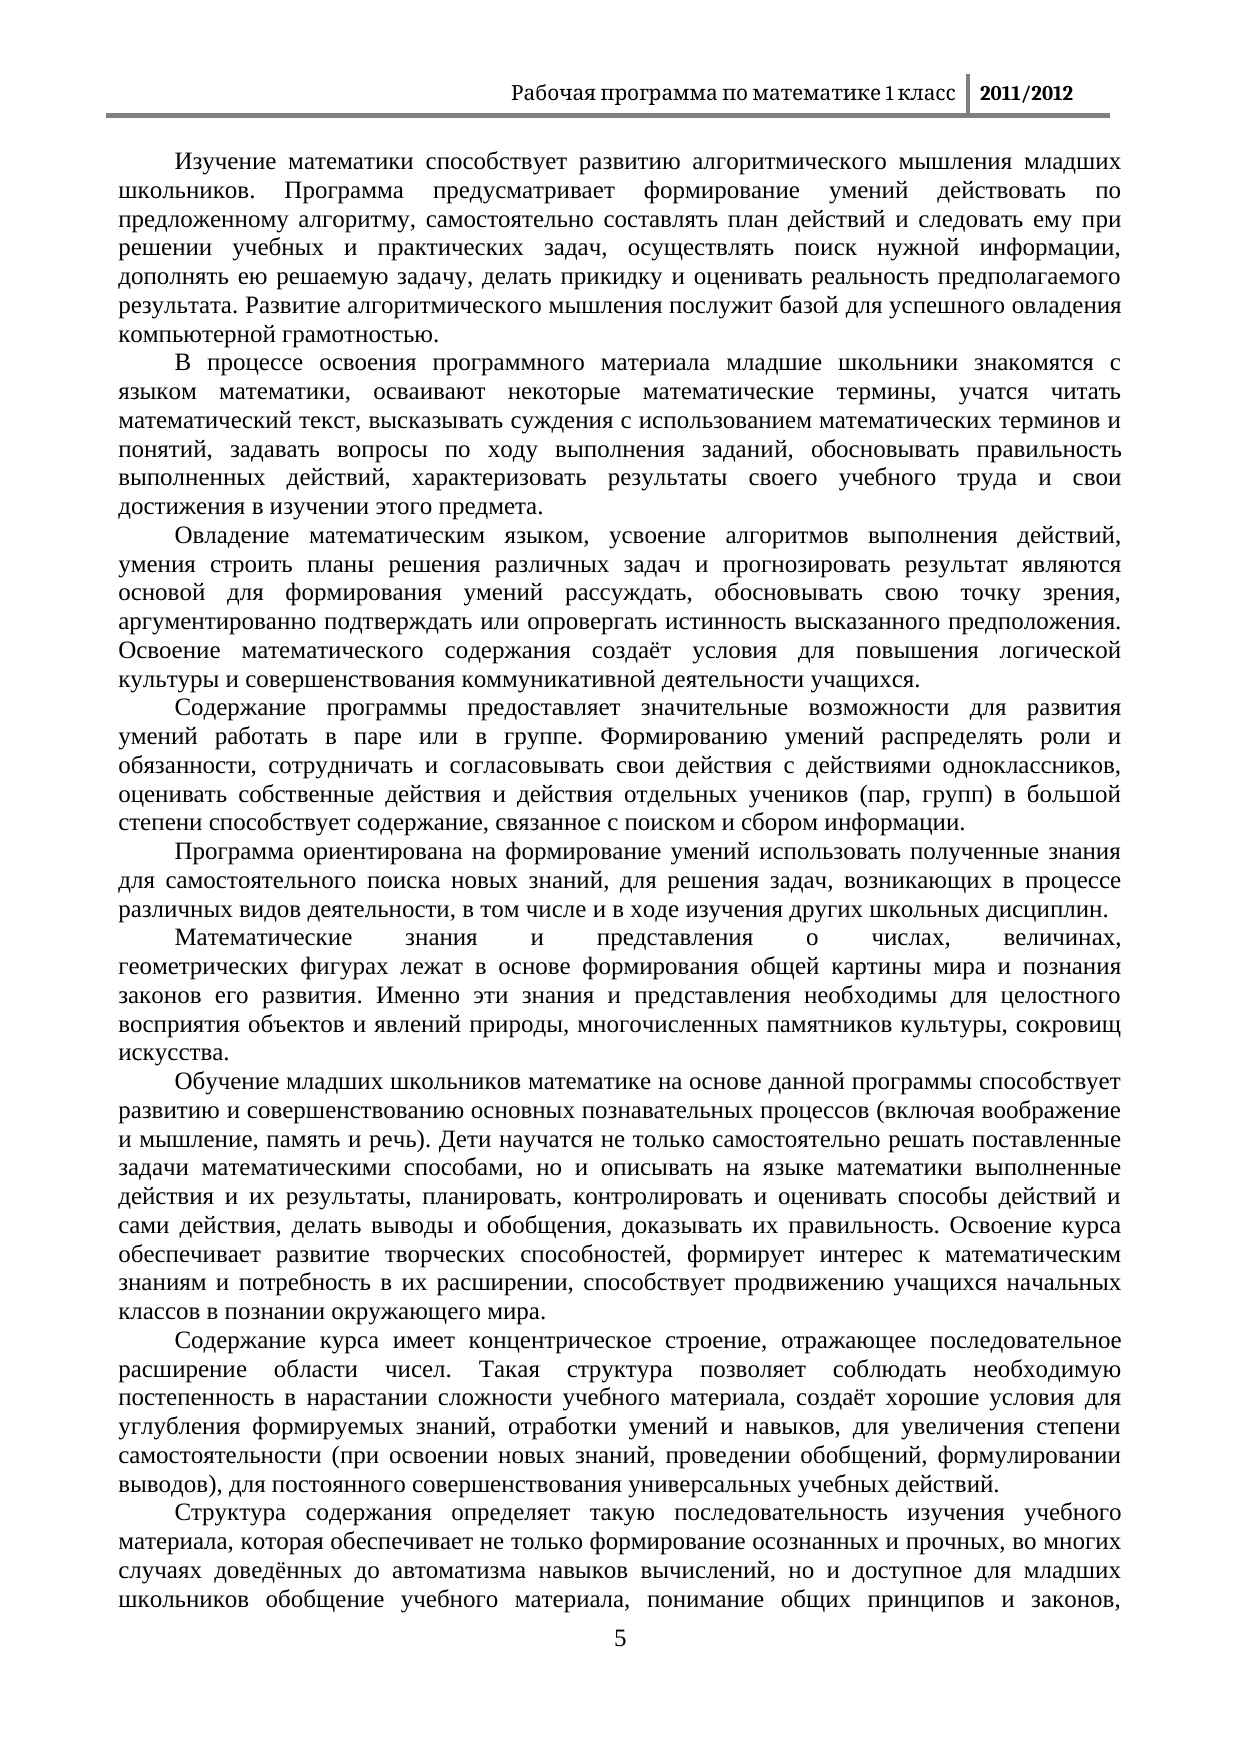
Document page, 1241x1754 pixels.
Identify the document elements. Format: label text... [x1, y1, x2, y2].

text Овладение математическим языком, усвоение алгоритмов выполнения действий, умения строить планы решения различных задач и прогнозировать результат являются основой для формирования умений рассуждать, обосновывать свою точку зрения, аргументированно подтверждать или опровергать истинность высказанного предположения. Освоение математического содержания создаёт условия для повышения логической культуры и совершенствования коммуникативной деятельности учащихся. [118, 520, 1122, 692]
text Содержание программы предоставляет значительные возможности для развития умений работать в паре или в группе. Формированию умений распределять роли и обязанности, сотрудничать и согласовывать свои действия с действиями одноклассников, оценивать собственные действия и действия отдельных учеников (пар, групп) в большой степени способствует содержание, связанное с поиском и сбором информации. [118, 692, 1122, 836]
text Изучение математики способствует развитию алгоритмического мышления младших школьников. Программа предусматривает формирование умений действовать по предложенному алгоритму, самостоятельно составлять план действий и следовать ему при решении учебных и практических задач, осуществлять поиск нужной информации, дополнять ею решаемую задачу, делать прикидку и оценивать реальность предполагаемого результата. Развитие алгоритмического мышления послужит базой для успешного овладения компьютерной грамотностью. [118, 146, 1122, 347]
text Программа ориентирована на формирование умений использовать полученные знания для самостоятельного поиска новых знаний, для решения задач, возникающих в процессе различных видов деятельности, в том числе и в ходе изучения других школьных дисциплин. [118, 836, 1122, 922]
text В процессе освоения программного материала младшие школьники знакомятся с языком математики, осваивают некоторые математические термины, учатся читать математический текст, высказывать суждения с использованием математических терминов и понятий, задавать вопросы по ходу выполнения заданий, обосновывать правильность выполненных действий, характеризовать результаты своего учебного труда и свои достижения в изучении этого предмета. [118, 347, 1122, 520]
text Содержание курса имеет концентрическое строение, отражающее последовательное расширение области чисел. Такая структура позволяет соблюдать необходимую постепенность в нарастании сложности учебного материала, создаёт хорошие условия для углубления формируемых знаний, отработки умений и навыков, для увеличения степени самостоятельности (при освоении новых знаний, проведении обобщений, формулировании выводов), для постоянного совершенствования универсальных учебных действий. [118, 1325, 1122, 1497]
text Математические знания и представления о числах, величинах, геометрических фигурах лежат в основе формирования общей картины мира и познания законов его развития. Именно эти знания и представления необходимы для целостного восприятия объектов и явлений природы, многочисленных памятников культуры, сокровищ искусства. [118, 922, 1122, 1066]
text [118, 1497, 1122, 1612]
text Обучение младших школьников математике на основе данной программы способствует развитию и совершенствованию основных познавательных процессов (включая воображение и мышление, память и речь). Дети научатся не только самостоятельно решать поставленные задачи математическими способами, но и описывать на языке математики выполненные действия и их результаты, планировать, контролировать и оценивать способы действий и сами действия, делать выводы и обобщения, доказывать их правильность. Освоение курса обеспечивает развитие творческих способностей, формирует интерес к математическим знаниям и потребность в их расширении, способствует продвижению учащихся начальных классов в познании окружающего мира. [118, 1066, 1122, 1325]
